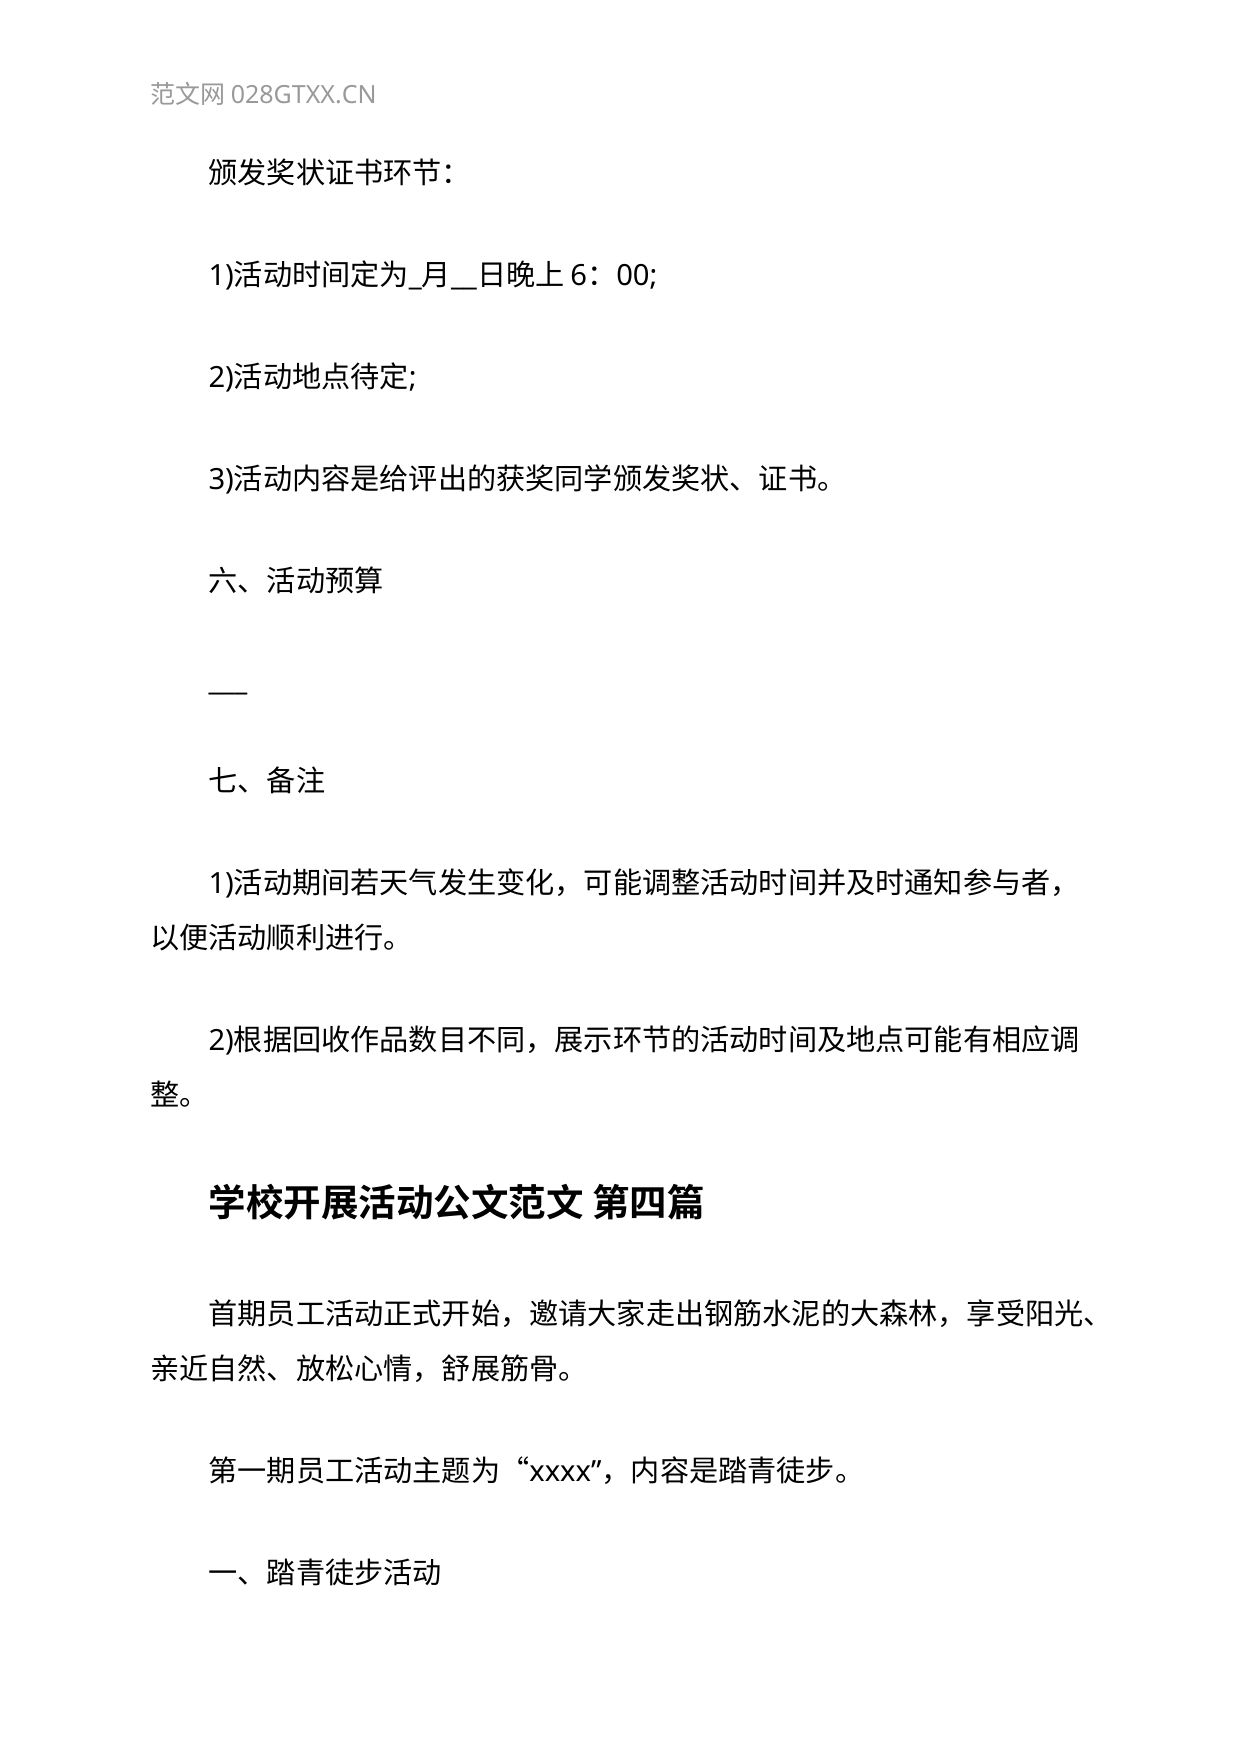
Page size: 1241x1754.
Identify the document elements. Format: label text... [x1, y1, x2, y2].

text 七、备注 [150, 758, 1090, 800]
text ___ [150, 659, 1090, 699]
text 六、活动预算 [150, 558, 1090, 600]
text 学校开展活动公文范文 第四篇 [150, 1173, 1090, 1227]
text 颁发奖状证书环节： [150, 150, 1090, 192]
text 第一期员工活动主题为“xxxx”，内容是踏青徒步。 [150, 1447, 1090, 1490]
text 首期员工活动正式开始，邀请大家走出钢筋水泥的大森林，享受阳光、亲近自然、放松心情，舒展筋骨。 [150, 1291, 1090, 1388]
text 2)根据回收作品数目不同，展示环节的活动时间及地点可能有相应调整。 [150, 1016, 1090, 1114]
text 1)活动时间定为_月__日晚上6：00; [150, 252, 1090, 294]
text 3)活动内容是给评出的获奖同学颁发奖状、证书。 [150, 456, 1090, 498]
text 2)活动地点待定; [150, 354, 1090, 396]
text 1)活动期间若天气发生变化，可能调整活动时间并及时通知参与者，以便活动顺利进行。 [150, 860, 1090, 957]
text 一、踏青徒步活动 [150, 1549, 1090, 1592]
